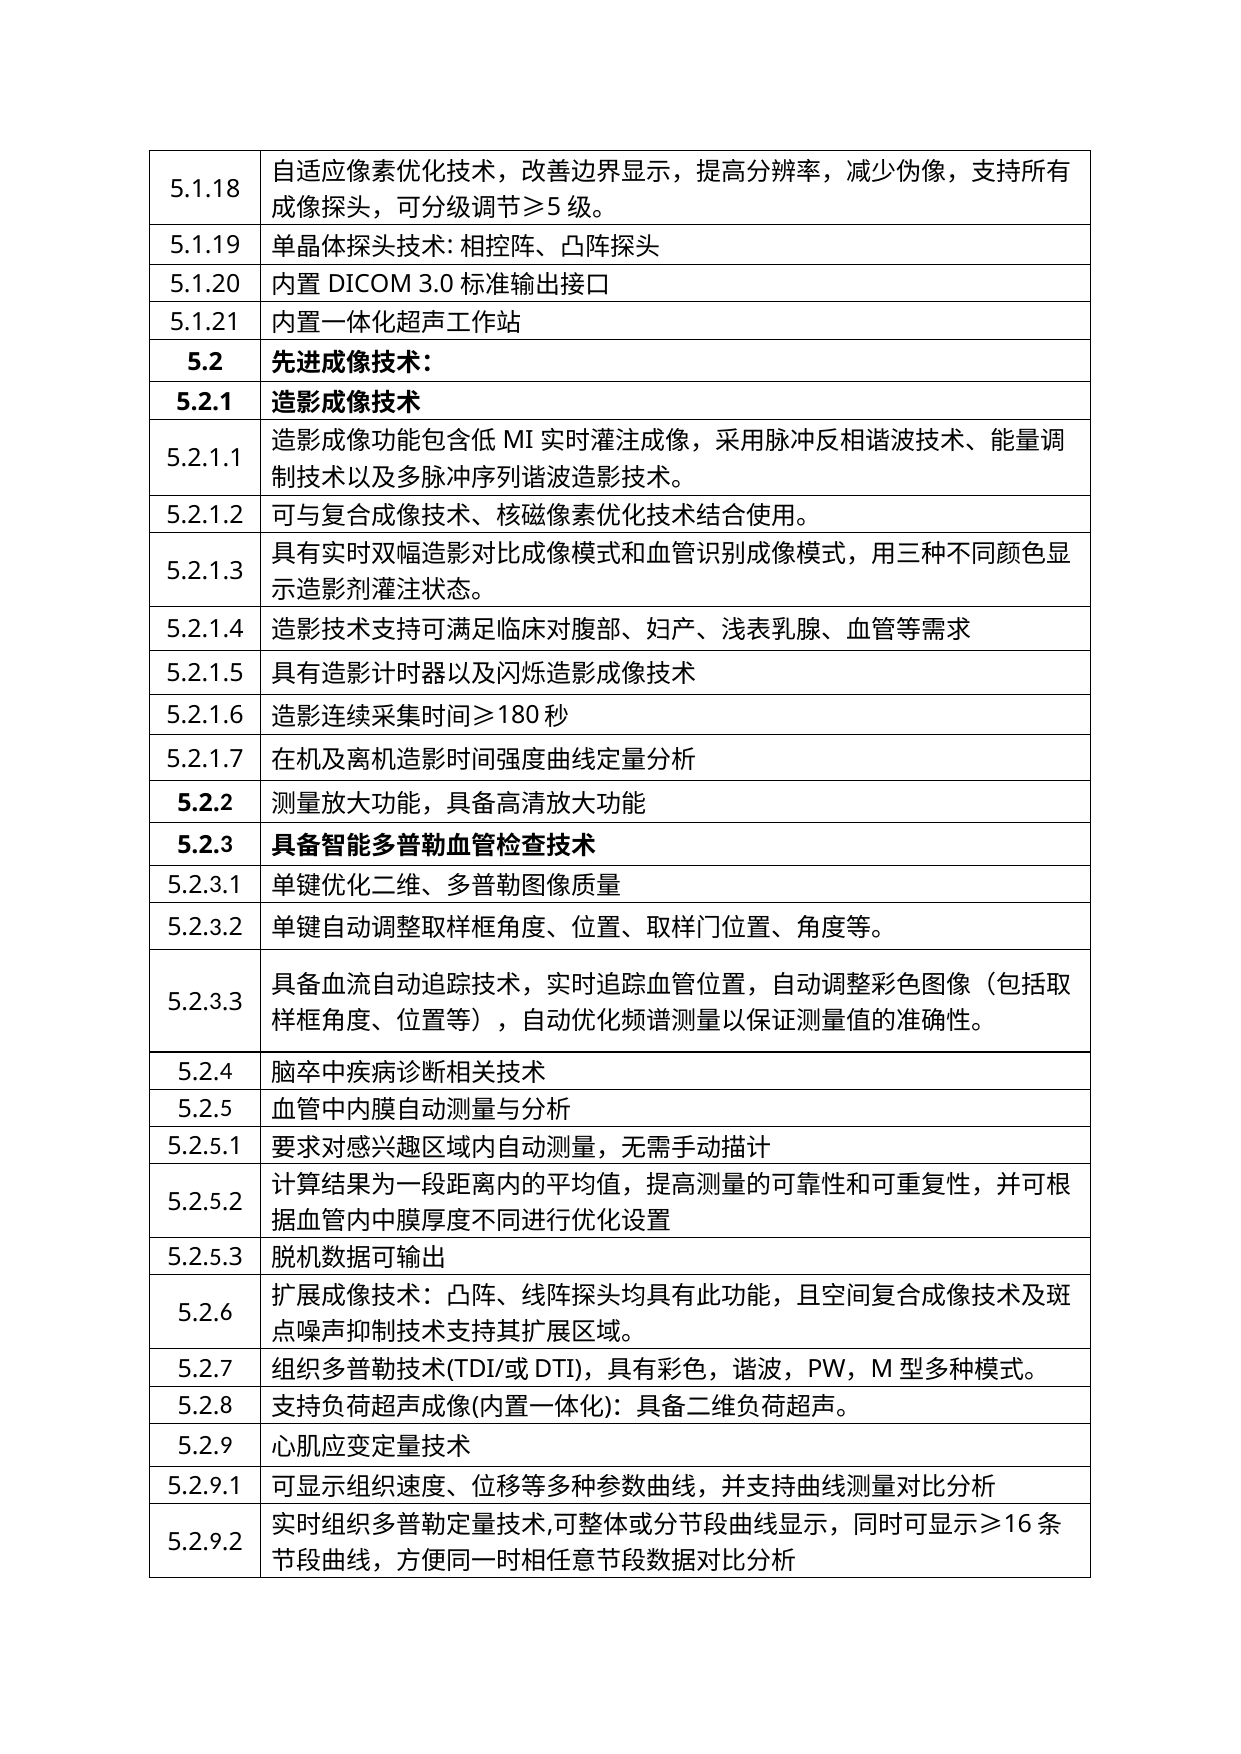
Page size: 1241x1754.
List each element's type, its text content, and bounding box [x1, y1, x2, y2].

table_cell 在机及离机造影时间强度曲线定量分析 [261, 735, 1090, 780]
table_cell 5.1.19 [150, 225, 260, 264]
table_cell 可显示组织速度、位移等多种参数曲线，并支持曲线测量对比分析 [261, 1467, 1090, 1503]
table_cell 5.2.9.1 [150, 1467, 260, 1503]
table_cell 5.2.5.3 [150, 1238, 260, 1274]
table_cell 5.1.21 [150, 302, 260, 338]
table_cell 5.2.4 [150, 1053, 260, 1089]
table_cell 5.2.6 [150, 1275, 260, 1348]
table_cell 心肌应变定量技术 [261, 1424, 1090, 1466]
table_cell 具备智能多普勒血管检查技术 [261, 823, 1090, 864]
table_cell 5.2.7 [150, 1349, 260, 1386]
table_cell 扩展成像技术：凸阵、线阵探头均具有此功能，且空间复合成像技术及斑点噪声抑制技术支持其扩展区域。 [261, 1275, 1090, 1348]
table_cell 5.2.1 [150, 382, 260, 418]
table_cell 5.2.1.6 [150, 695, 260, 734]
table_cell 5.1.20 [150, 265, 260, 301]
table_cell 5.2.3.2 [150, 903, 260, 949]
table_cell 5.2 [150, 340, 260, 381]
table_cell 要求对感兴趣区域内自动测量，无需手动描计 [261, 1127, 1090, 1163]
table_cell 脑卒中疾病诊断相关技术 [261, 1053, 1090, 1089]
table_cell 内置 DICOM 3.0 标准输出接口 [261, 265, 1090, 301]
table_cell 单键自动调整取样框角度、位置、取样门位置、角度等。 [261, 903, 1090, 949]
table_cell 5.2.5 [150, 1090, 260, 1126]
table_cell 5.2.1.2 [150, 496, 260, 532]
table_cell 实时组织多普勒定量技术,可整体或分节段曲线显示，同时可显示≥16条节段曲线，方便同一时相任意节段数据对比分析 [261, 1504, 1090, 1577]
table_cell 5.2.9.2 [150, 1504, 260, 1577]
table_cell 先进成像技术： [261, 340, 1090, 381]
table_cell 5.2.1.4 [150, 607, 260, 650]
table_cell 5.2.3.1 [150, 866, 260, 902]
table_cell 造影成像技术 [261, 382, 1090, 418]
table_cell 5.2.8 [150, 1387, 260, 1423]
table_cell 单晶体探头技术: 相控阵、凸阵探头 [261, 225, 1090, 264]
table_cell 造影连续采集时间≥180秒 [261, 695, 1090, 734]
table_cell 具有造影计时器以及闪烁造影成像技术 [261, 651, 1090, 693]
table_cell 自适应像素优化技术，改善边界显示，提高分辨率，减少伪像，支持所有成像探头，可分级调节≥5 级。 [261, 151, 1090, 223]
table_cell 5.2.3 [150, 823, 260, 864]
table_cell 组织多普勒技术(TDI/或DTI)，具有彩色，谐波，PW，M 型多种模式。 [261, 1349, 1090, 1386]
table_cell 5.2.2 [150, 781, 260, 822]
table_cell 计算结果为一段距离内的平均值，提高测量的可靠性和可重复性，并可根据血管内中膜厚度不同进行优化设置 [261, 1164, 1090, 1237]
table_cell 5.2.3.3 [150, 950, 260, 1051]
table_cell 5.2.5.2 [150, 1164, 260, 1237]
table_cell 内置一体化超声工作站 [261, 302, 1090, 338]
table_cell 单键优化二维、多普勒图像质量 [261, 866, 1090, 902]
table_cell 造影技术支持可满足临床对腹部、妇产、浅表乳腺、血管等需求 [261, 607, 1090, 650]
table_cell 5.2.9 [150, 1424, 260, 1466]
table_cell 测量放大功能，具备高清放大功能 [261, 781, 1090, 822]
table_cell 5.2.1.7 [150, 735, 260, 780]
table_cell 5.1.18 [150, 151, 260, 223]
table_cell 5.2.5.1 [150, 1127, 260, 1163]
table_cell 5.2.1.3 [150, 533, 260, 606]
table_cell 5.2.1.1 [150, 420, 260, 495]
table_cell 造影成像功能包含低 MI 实时灌注成像，采用脉冲反相谐波技术、能量调制技术以及多脉冲序列谐波造影技术。 [261, 420, 1090, 495]
table_cell 具备血流自动追踪技术，实时追踪血管位置，自动调整彩色图像（包括取样框角度、位置等），自动优化频谱测量以保证测量值的准确性。 [261, 950, 1090, 1051]
table_cell 具有实时双幅造影对比成像模式和血管识别成像模式，用三种不同颜色显示造影剂灌注状态。 [261, 533, 1090, 606]
table_cell 可与复合成像技术、核磁像素优化技术结合使用。 [261, 496, 1090, 532]
table_cell 脱机数据可输出 [261, 1238, 1090, 1274]
table_cell 血管中内膜自动测量与分析 [261, 1090, 1090, 1126]
table_cell 5.2.1.5 [150, 651, 260, 693]
table_cell 支持负荷超声成像(内置一体化)：具备二维负荷超声。 [261, 1387, 1090, 1423]
